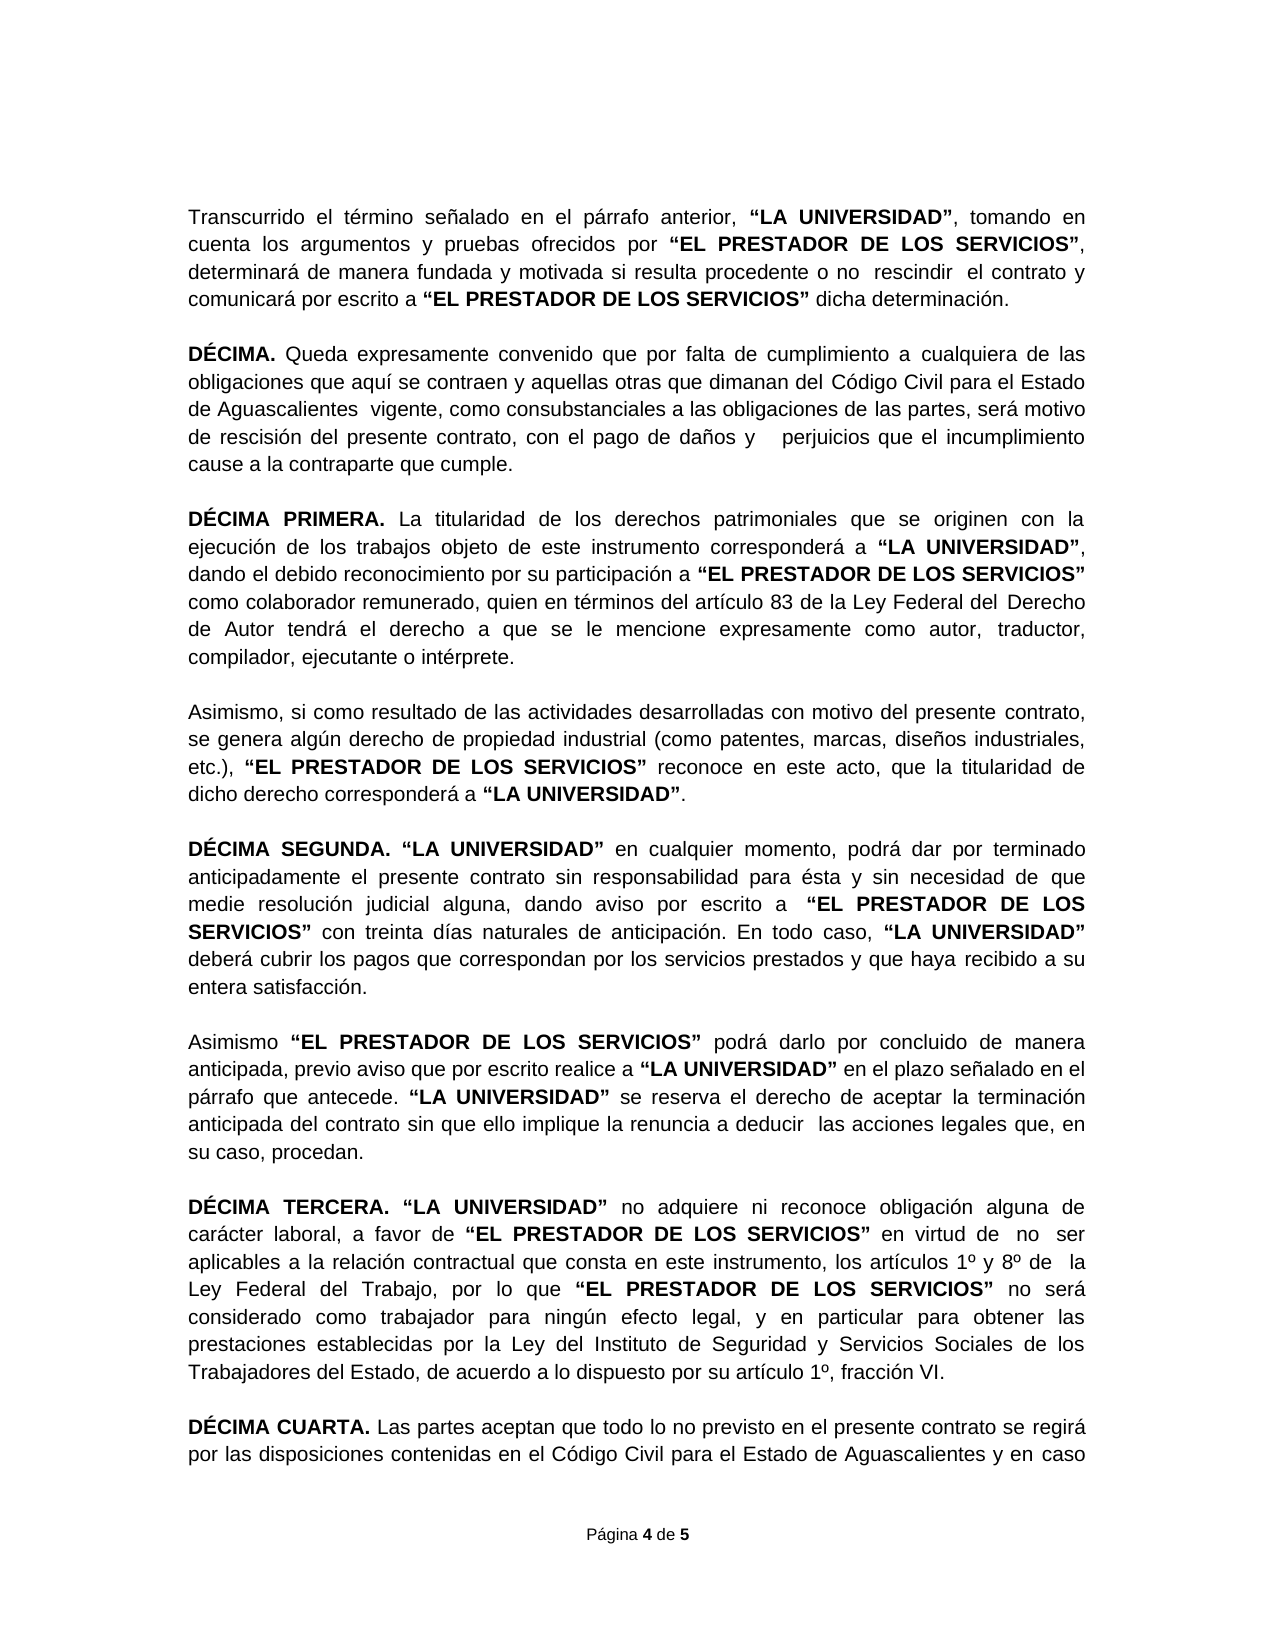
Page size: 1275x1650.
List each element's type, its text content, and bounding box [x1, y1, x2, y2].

text DÉCIMA SEGUNDA. “LA UNIVERSIDAD” en cualquier momento, podrá dar por terminado anticipadamente el presente contrato sin responsabilidad para ésta y sin necesidad de que medie resolución judicial alguna, dando aviso por escrito a “EL PRESTADOR DE LOS SERVICIOS” con treinta días naturales de anticipación. En todo caso, “LA UNIVERSIDAD” deberá cubrir los pagos que correspondan por los servicios prestados y que haya recibido a su entera satisfacción. [188, 837, 1086, 999]
text DÉCIMA PRIMERA. La titularidad de los derechos patrimoniales que se originen con la ejecución de los trabajos objeto de este instrumento corresponderá a “LA UNIVERSIDAD”, dando el debido reconocimiento por su participación a “EL PRESTADOR DE LOS SERVICIOS” como colaborador remunerado, quien en términos del artículo 83 de la Ley Federal del Derecho de Autor tendrá el derecho a que se le mencione expresamente como autor, traductor, compilador, ejecutante o intérprete. [188, 507, 1086, 669]
text Asimismo “EL PRESTADOR DE LOS SERVICIOS” podrá darlo por concluido de manera anticipada, previo aviso que por escrito realice a “LA UNIVERSIDAD” en el plazo señalado en el párrafo que antecede. “LA UNIVERSIDAD” se reserva el derecho de aceptar la terminación anticipada del contrato sin que ello implique la renuncia a deducir las acciones legales que, en su caso, procedan. [188, 1030, 1086, 1164]
text Asimismo, si como resultado de las actividades desarrolladas con motivo del presente contrato, se genera algún derecho de propiedad industrial (como patentes, marcas, diseños industriales, etc.), “EL PRESTADOR DE LOS SERVICIOS” reconoce en este acto, que la titularidad de dicho derecho corresponderá a “LA UNIVERSIDAD”. [188, 700, 1086, 806]
text Transcurrido el término señalado en el párrafo anterior, “LA UNIVERSIDAD”, tomando en cuenta los argumentos y pruebas ofrecidos por “EL PRESTADOR DE LOS SERVICIOS”, determinará de manera fundada y motivada si resulta procedente o no rescindir el contrato y comunicará por escrito a “EL PRESTADOR DE LOS SERVICIOS” dicha determinación. [188, 205, 1086, 311]
text DÉCIMA TERCERA. “LA UNIVERSIDAD” no adquiere ni reconoce obligación alguna de carácter laboral, a favor de “EL PRESTADOR DE LOS SERVICIOS” en virtud de no ser aplicables a la relación contractual que consta en este instrumento, los artículos 1º y 8º de la Ley Federal del Trabajo, por lo que “EL PRESTADOR DE LOS SERVICIOS” no será considerado como trabajador para ningún efecto legal, y en particular para obtener las prestaciones establecidas por la Ley del Instituto de Seguridad y Servicios Sociales de los Trabajadores del Estado, de acuerdo a lo dispuesto por su artículo 1º, fracción VI. [188, 1195, 1086, 1384]
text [188, 1415, 1086, 1466]
text DÉCIMA. Queda expresamente convenido que por falta de cumplimiento a cualquiera de las obligaciones que aquí se contraen y aquellas otras que dimanan del Código Civil para el Estado de Aguascalientes vigente, como consubstanciales a las obligaciones de las partes, será motivo de rescisión del presente contrato, con el pago de daños y perjuicios que el incumplimiento cause a la contraparte que cumple. [188, 342, 1086, 476]
